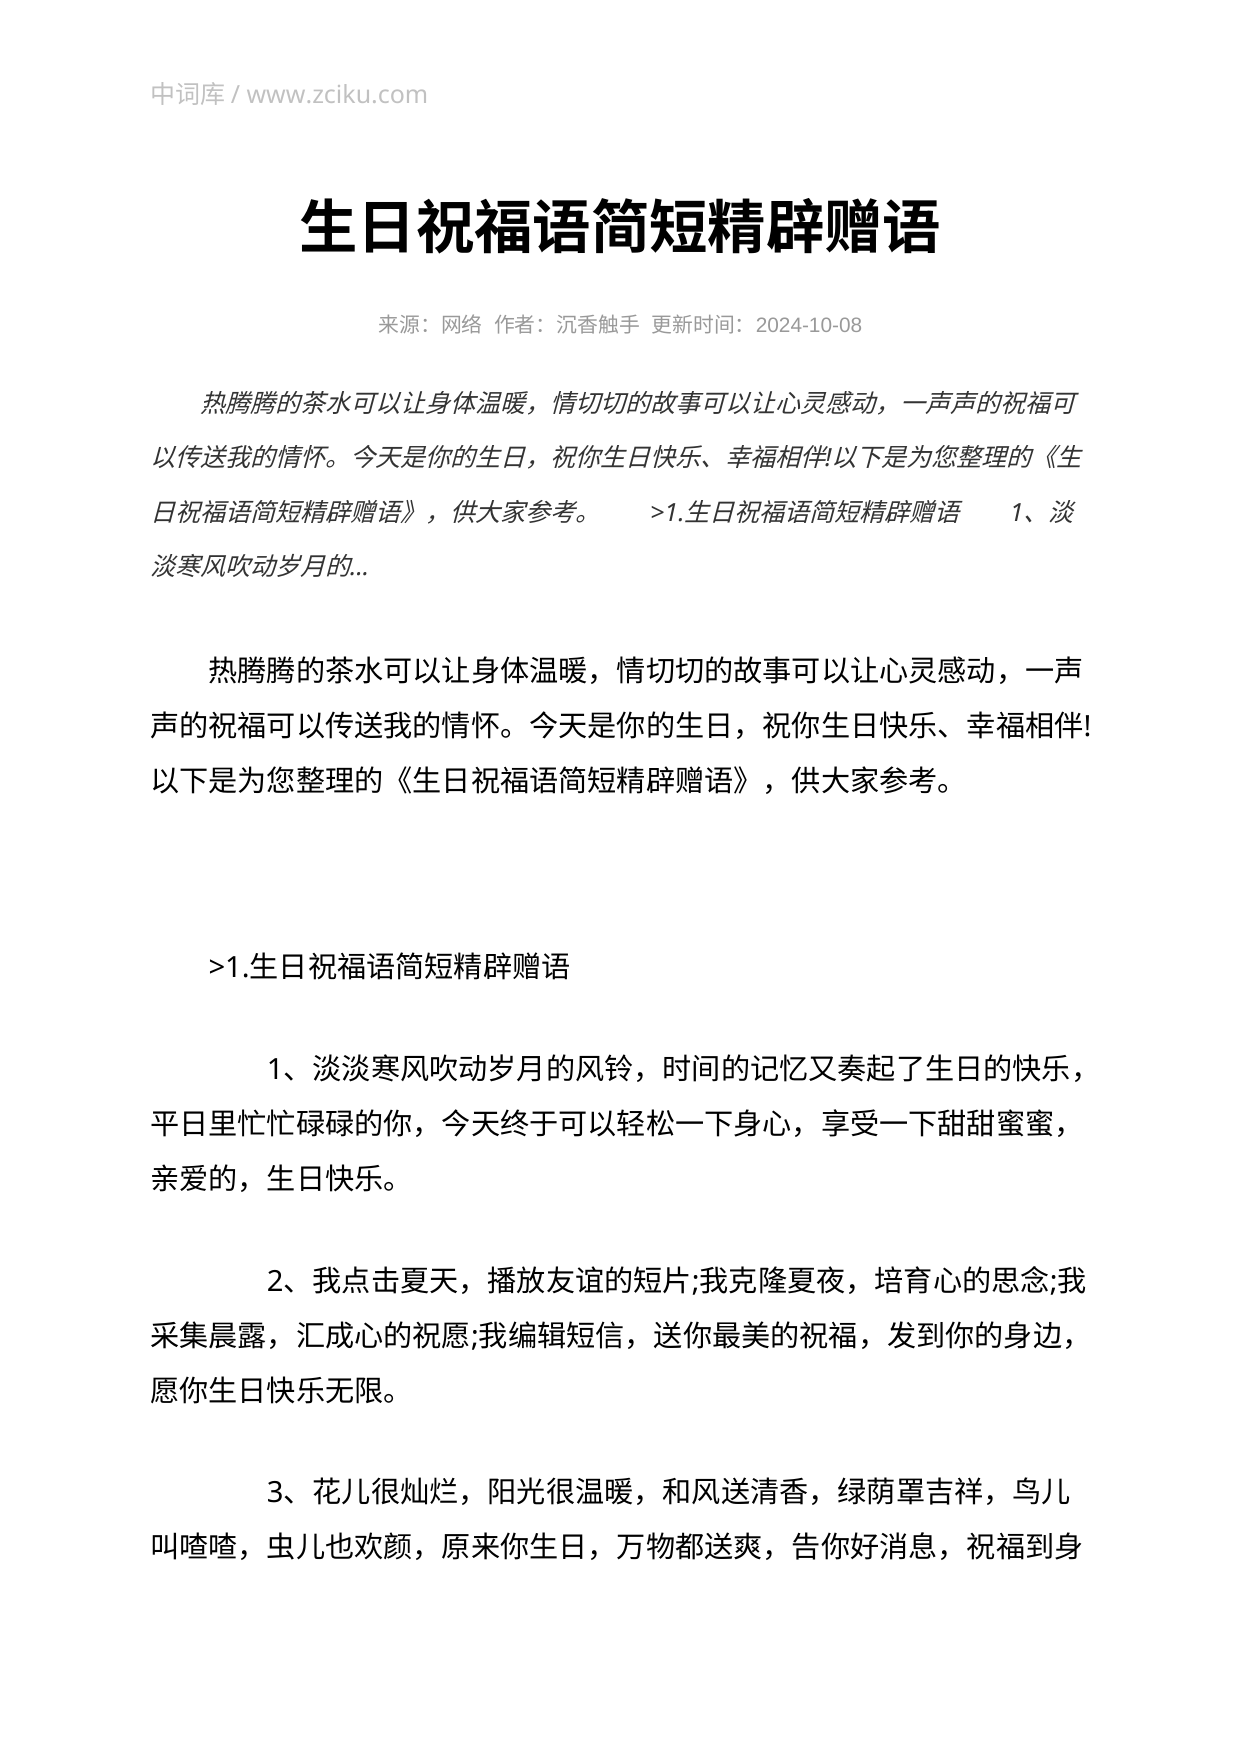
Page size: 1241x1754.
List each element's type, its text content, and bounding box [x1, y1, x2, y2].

text 热腾腾的茶水可以让身体温暖，情切切的故事可以让心灵感动，一声声的祝福可以传送我的情怀。今天是你的生日，祝你生日快乐、幸福相伴!以下是为您整理的《生日祝福语简短精辟赠语》，供大家参考。 [150, 648, 1090, 800]
text >1.生日祝福语简短精辟赠语 [150, 944, 1090, 986]
text 来源：网络 作者：沉香触手 更新时间：2024-10-08 [150, 313, 1090, 337]
text 1、淡淡寒风吹动岁月的风铃，时间的记忆又奏起了生日的快乐，平日里忙忙碌碌的你，今天终于可以轻松一下身心，享受一下甜甜蜜蜜，亲爱的，生日快乐。 [150, 1046, 1090, 1198]
text 2、我点击夏天，播放友谊的短片;我克隆夏夜，培育心的思念;我采集晨露，汇成心的祝愿;我编辑短信，送你最美的祝福，发到你的身边，愿你生日快乐无限。 [150, 1257, 1090, 1409]
subtitle 生日祝福语简短精辟赠语 [150, 181, 1090, 266]
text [150, 1469, 1090, 1566]
text 热腾腾的茶水可以让身体温暖，情切切的故事可以让心灵感动，一声声的祝福可以传送我的情怀。今天是你的生日，祝你生日快乐、幸福相伴!以下是为您整理的《生日祝福语简短精辟赠语》，供大家参考。 >1.生日祝福语简短精辟赠语 1、淡淡寒风吹动岁月的... [150, 383, 1090, 583]
